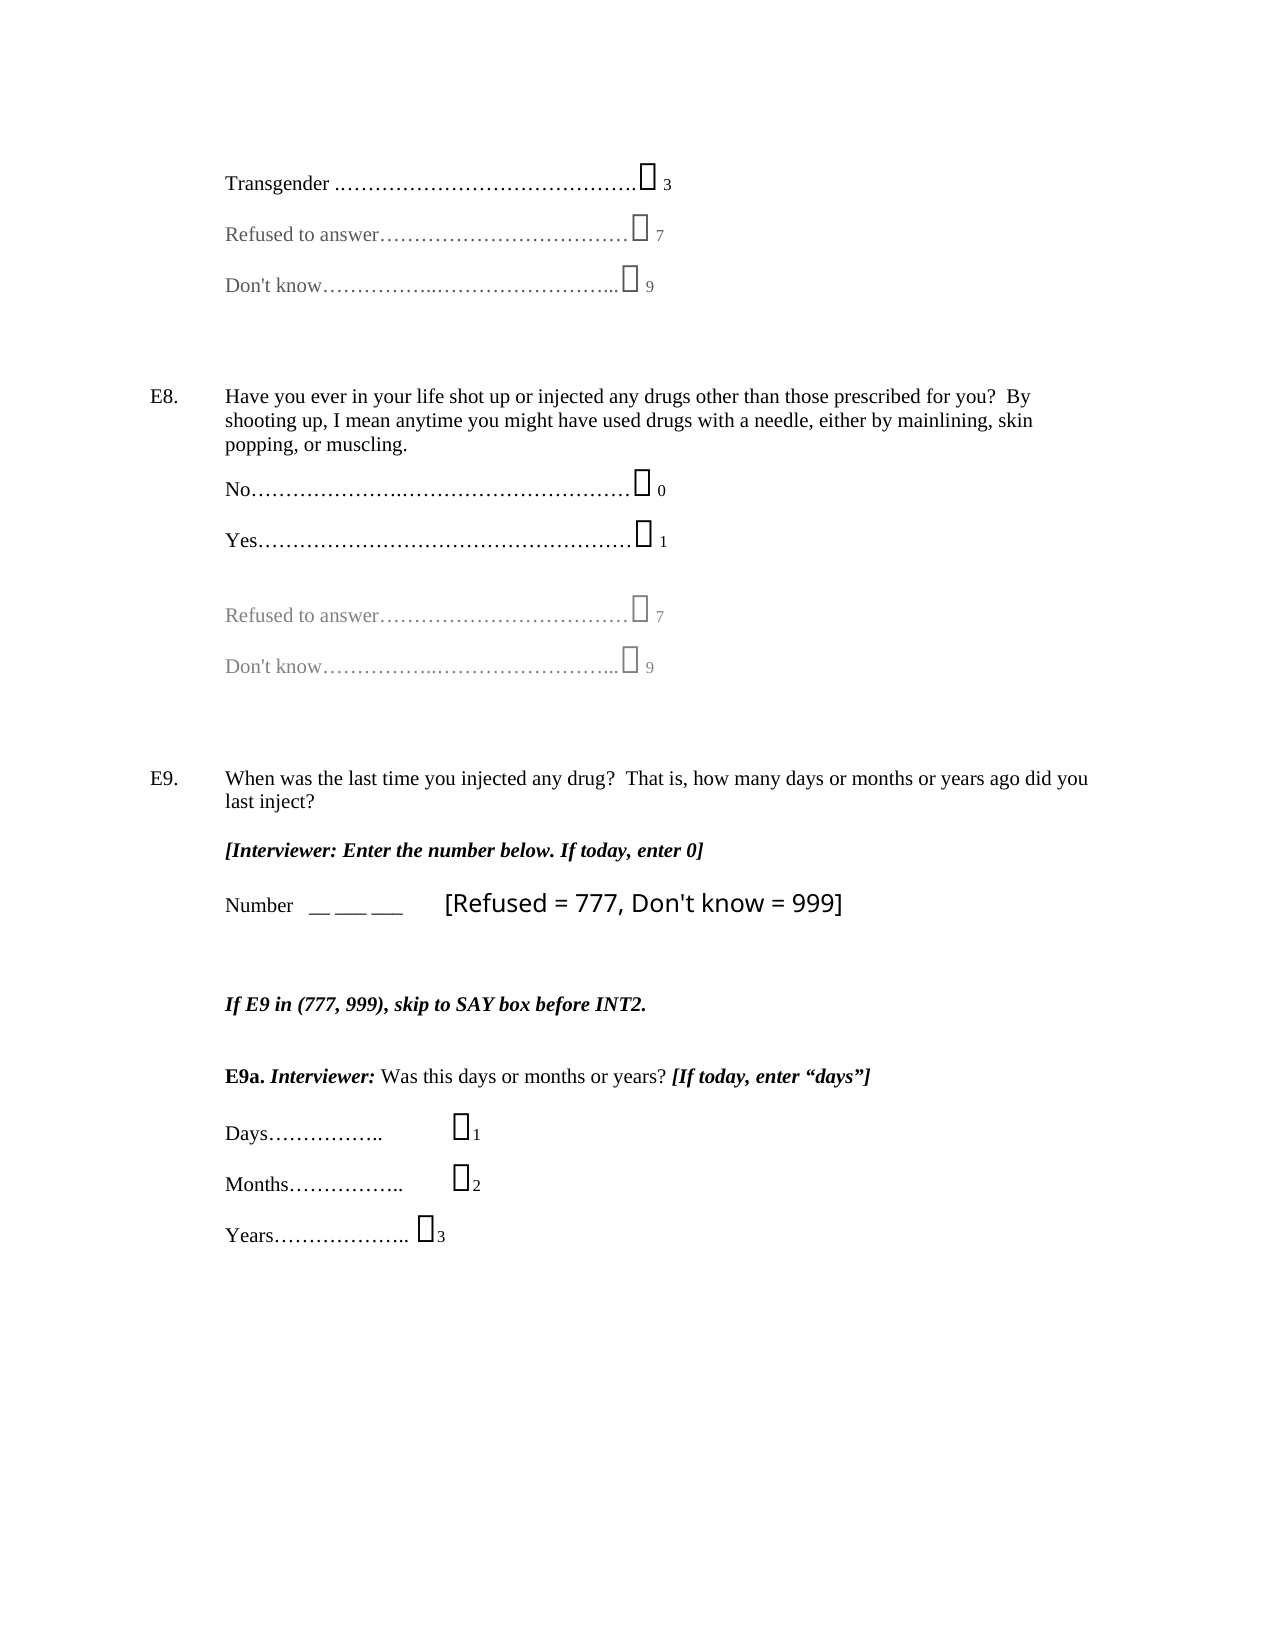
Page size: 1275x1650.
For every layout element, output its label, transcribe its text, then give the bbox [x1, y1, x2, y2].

text Don't know……………..……………………... 9 [150, 252, 1100, 303]
text Refused to answer……………………………… 7 [150, 582, 1100, 633]
text E9. When was the last time you injected any drug? That is, how many days or months or years ago did you last inject? [150, 765, 1100, 813]
text Transgender .……………………………………. 3 [150, 150, 1100, 201]
text Years……………….. 3 [150, 1202, 1100, 1253]
text Days…………….. 1 [150, 1100, 1100, 1151]
text If E9 in (777, 999), skip to SAY box before INT2. [150, 992, 1100, 1016]
text Number __ ___ ___ [Refused = 777, Don't know = 999] [150, 886, 1100, 920]
text E9a. Interviewer: Was this days or months or years? [If today, enter “days”] [150, 1064, 1100, 1088]
text [Interviewer: Enter the number below. If today, enter 0] [150, 838, 1100, 862]
text No………………….…………………………… 0 Yes……………………………………………… 1 [150, 456, 1100, 558]
text Refused to answer……………………………… 7 [150, 201, 1100, 252]
text Months…………….. 2 [150, 1151, 1100, 1202]
text Don't know……………..……………………... 9 [150, 633, 1100, 684]
text E8. Have you ever in your life shot up or injected any drugs other than those prescribed for you? By shooting up, I mean anytime you might have used drugs with a needle, either by mainlining, skin popping, or muscling. [150, 384, 1100, 456]
